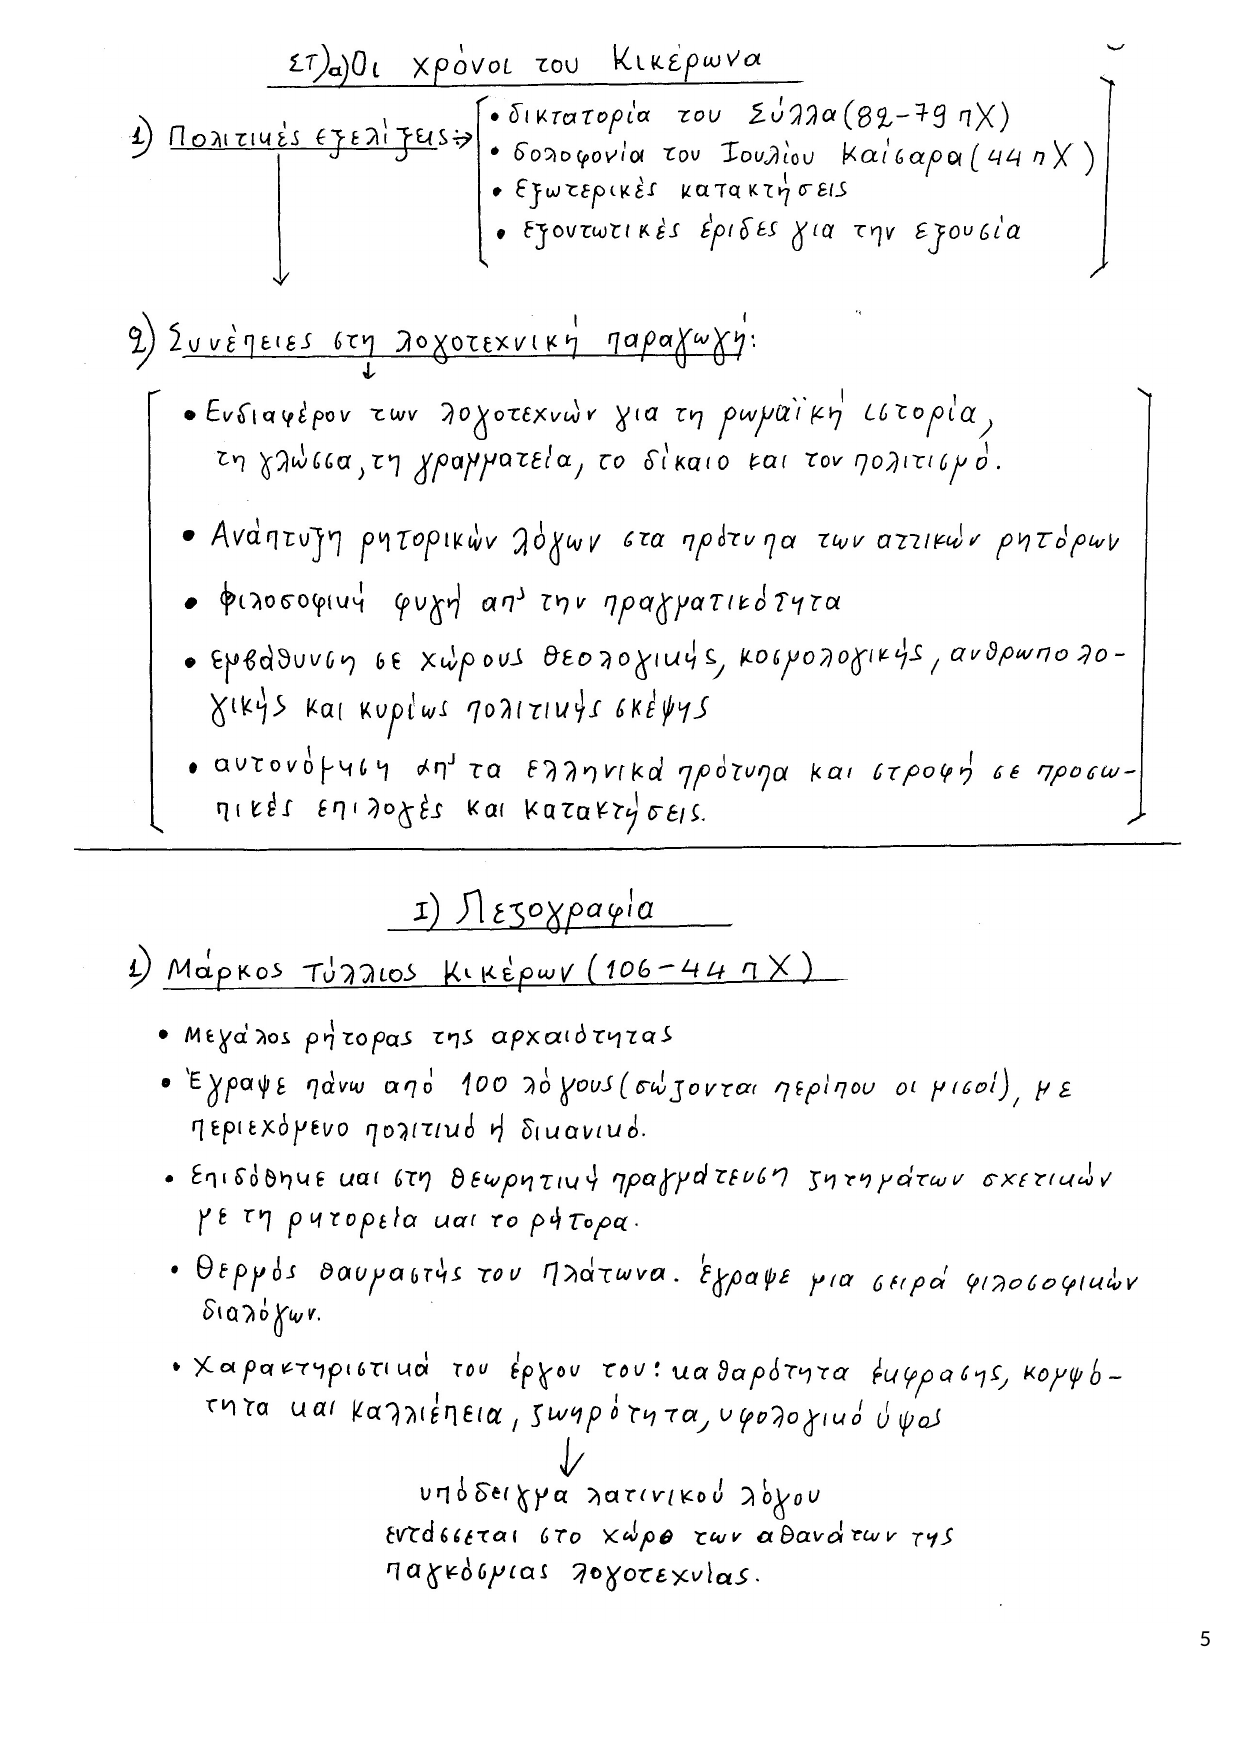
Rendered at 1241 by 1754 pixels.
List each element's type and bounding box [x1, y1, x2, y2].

picture [74, 44, 1182, 1623]
